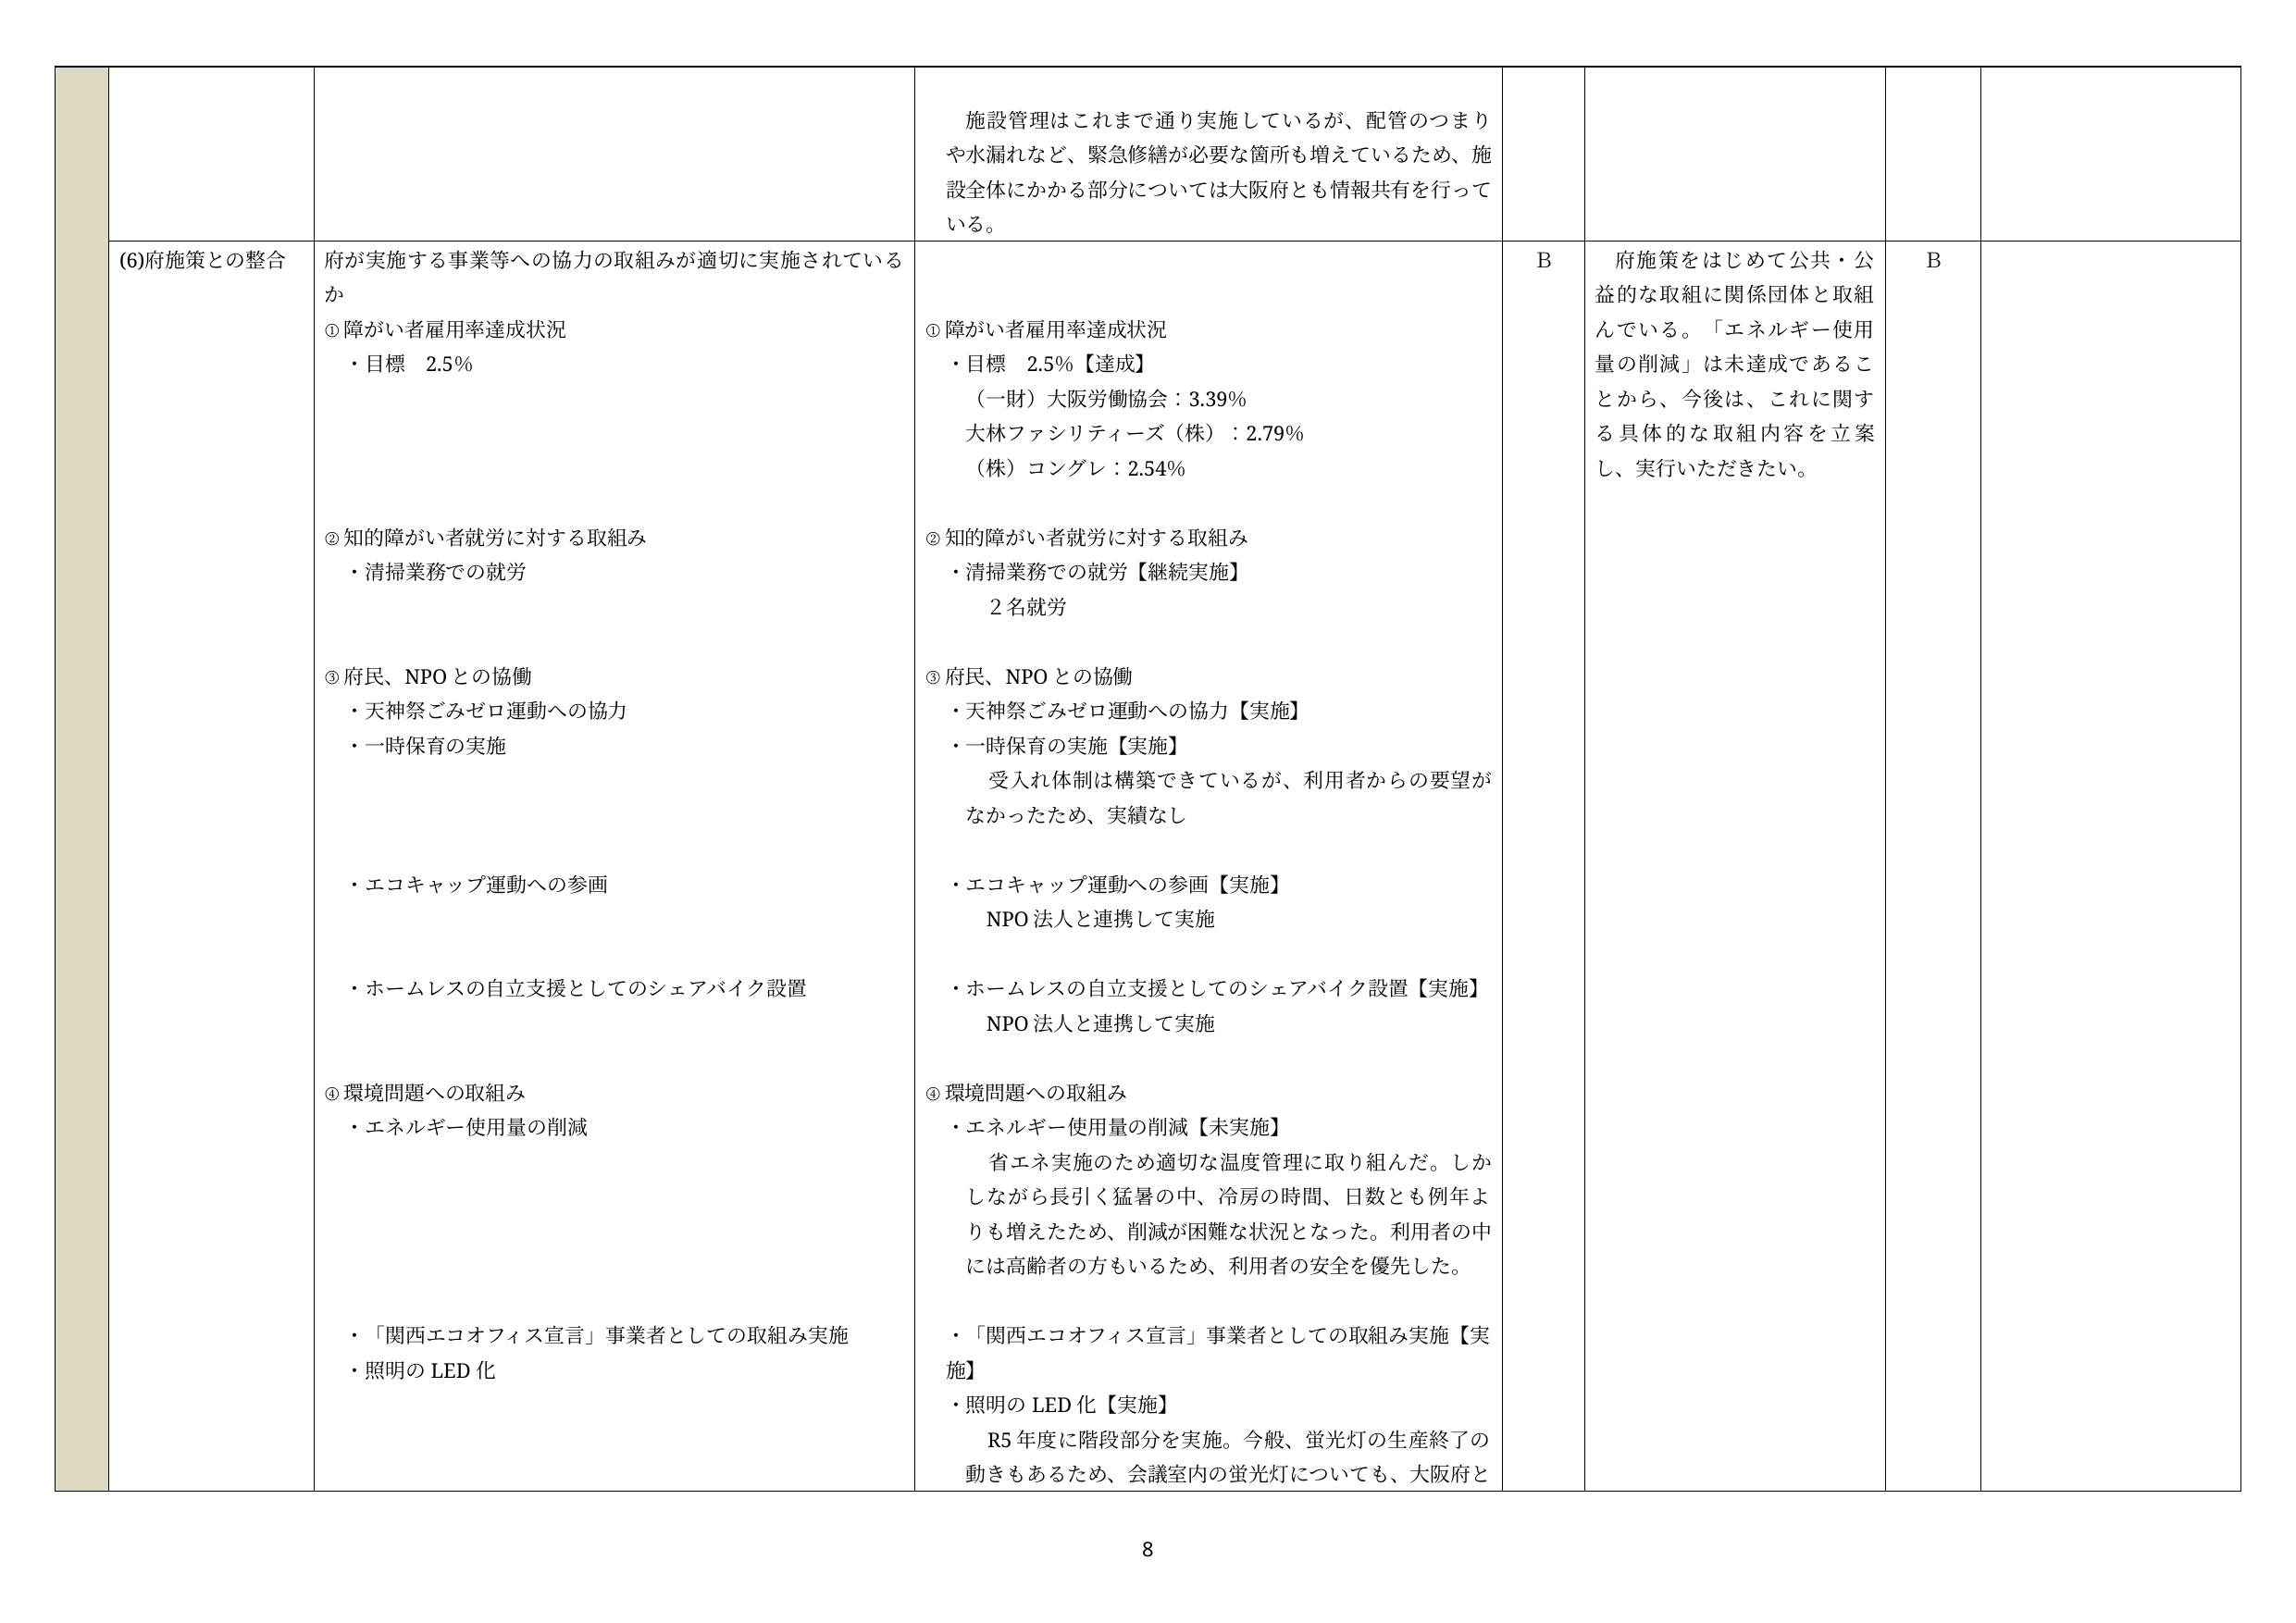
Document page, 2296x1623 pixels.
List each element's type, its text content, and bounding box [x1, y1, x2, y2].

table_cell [315, 68, 914, 241]
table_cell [1585, 68, 1885, 241]
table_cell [915, 242, 1502, 1491]
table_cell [315, 242, 914, 1491]
table_cell [1981, 242, 2240, 1491]
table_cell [109, 68, 314, 241]
table_cell (6)府施策との整合 [109, 242, 314, 1491]
table_cell [1981, 68, 2240, 241]
table_cell Ｂ [1503, 242, 1584, 1491]
table_cell Ｂ [1886, 242, 1980, 1491]
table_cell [915, 68, 1502, 241]
table_cell Ａ [1503, 68, 1584, 241]
table_cell Ａ [1886, 68, 1980, 241]
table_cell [1585, 242, 1885, 1491]
